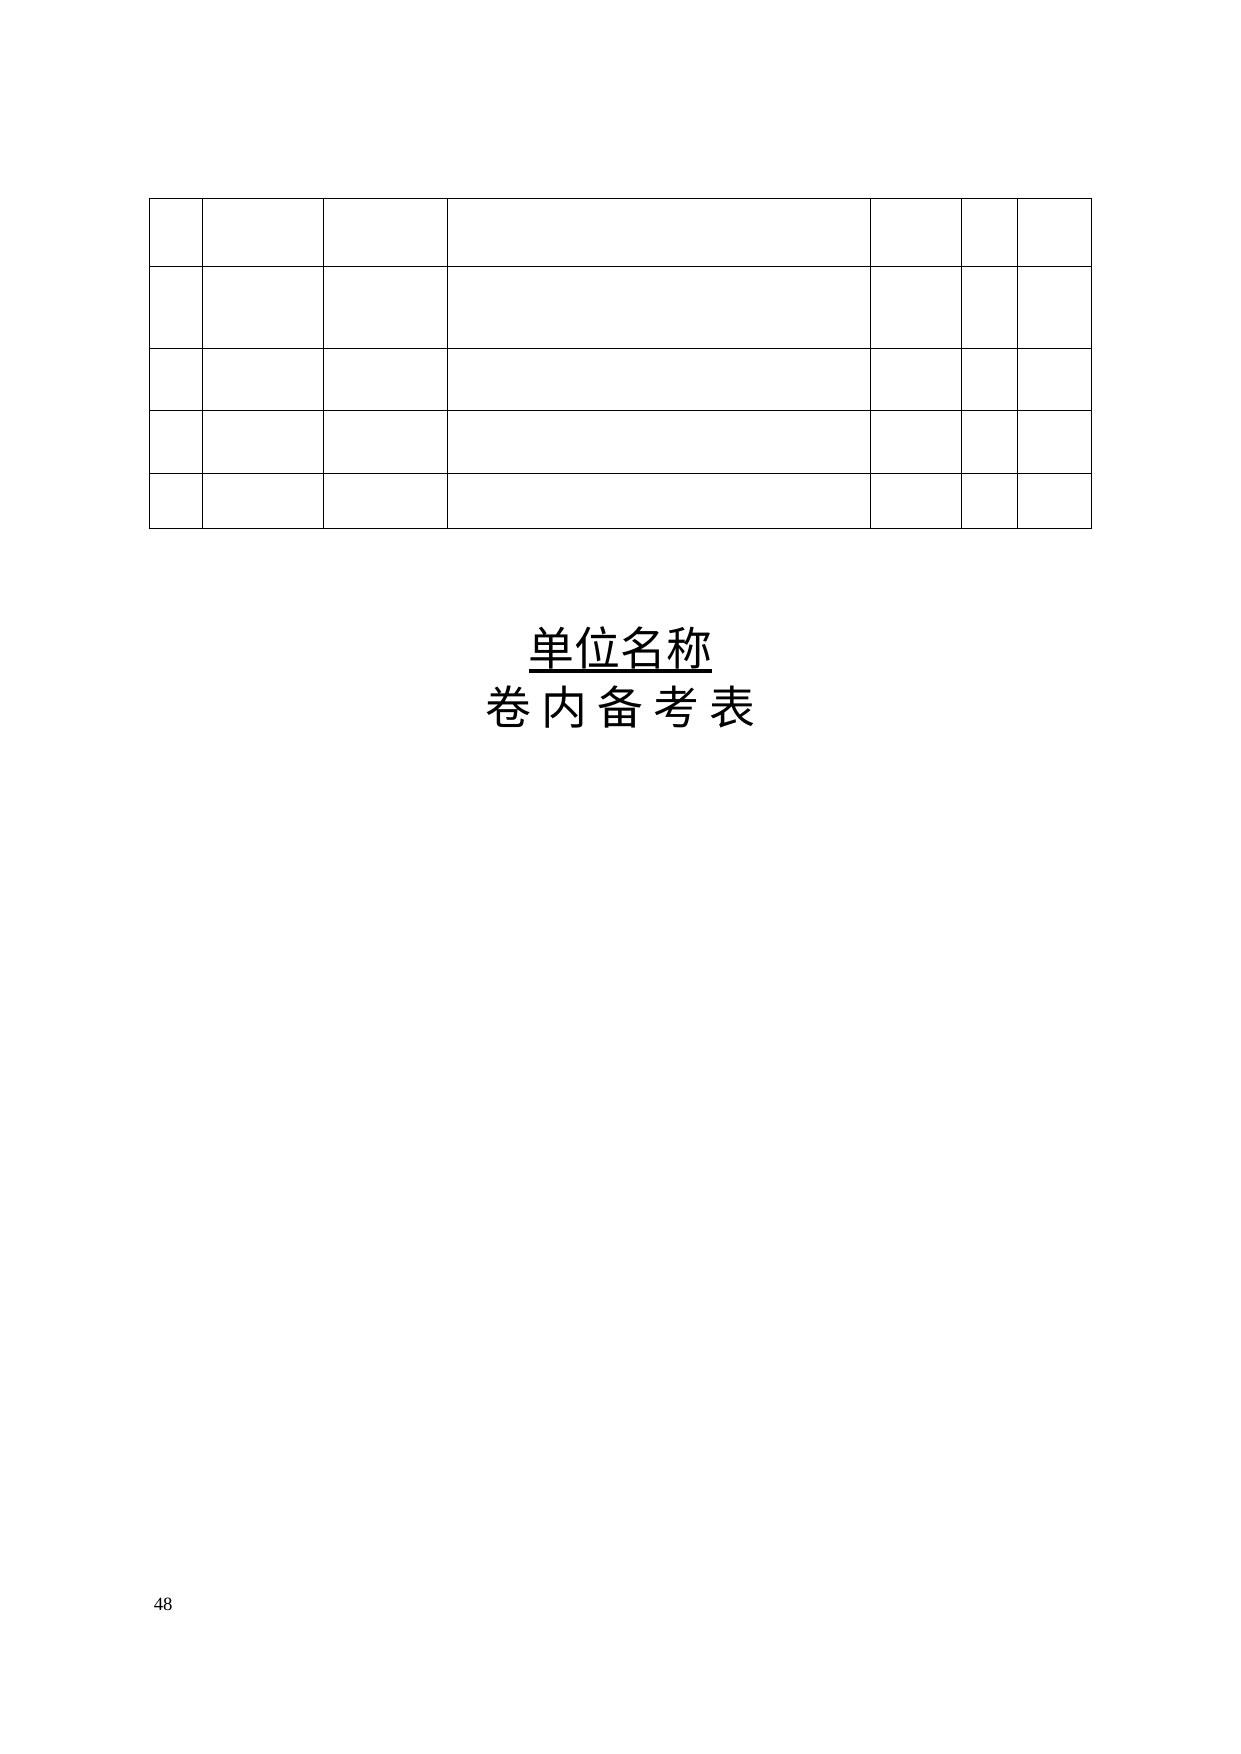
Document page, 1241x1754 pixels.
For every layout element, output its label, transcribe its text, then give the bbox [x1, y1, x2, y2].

table_cell [962, 349, 1017, 410]
table_cell [150, 411, 202, 473]
table_cell [962, 474, 1017, 528]
table_cell [448, 267, 870, 348]
table_cell [871, 411, 961, 473]
text 单位名称 卷 内 备 考 表 [153, 619, 1087, 736]
table_cell [1018, 267, 1091, 348]
table_cell [871, 267, 961, 348]
table_cell [1018, 349, 1091, 410]
table_cell [203, 474, 323, 528]
table_cell [871, 199, 961, 266]
table_cell [962, 267, 1017, 348]
table_cell [324, 474, 447, 528]
table_cell [1018, 199, 1091, 266]
table_cell [448, 349, 870, 410]
table_cell [203, 349, 323, 410]
table_cell [1018, 411, 1091, 473]
table_cell [324, 349, 447, 410]
table_cell [448, 474, 870, 528]
table_cell [150, 267, 202, 348]
table_cell [324, 199, 447, 266]
table_cell [150, 199, 202, 266]
table_cell [203, 411, 323, 473]
table_cell [448, 411, 870, 473]
table_cell [1018, 474, 1091, 528]
table_cell [448, 199, 870, 266]
table_cell [203, 199, 323, 266]
table_cell [962, 199, 1017, 266]
table_cell [150, 349, 202, 410]
table_cell [150, 474, 202, 528]
table_cell [871, 474, 961, 528]
table_cell [871, 349, 961, 410]
table_cell [324, 267, 447, 348]
table_cell [203, 267, 323, 348]
table_cell [962, 411, 1017, 473]
table_cell [324, 411, 447, 473]
